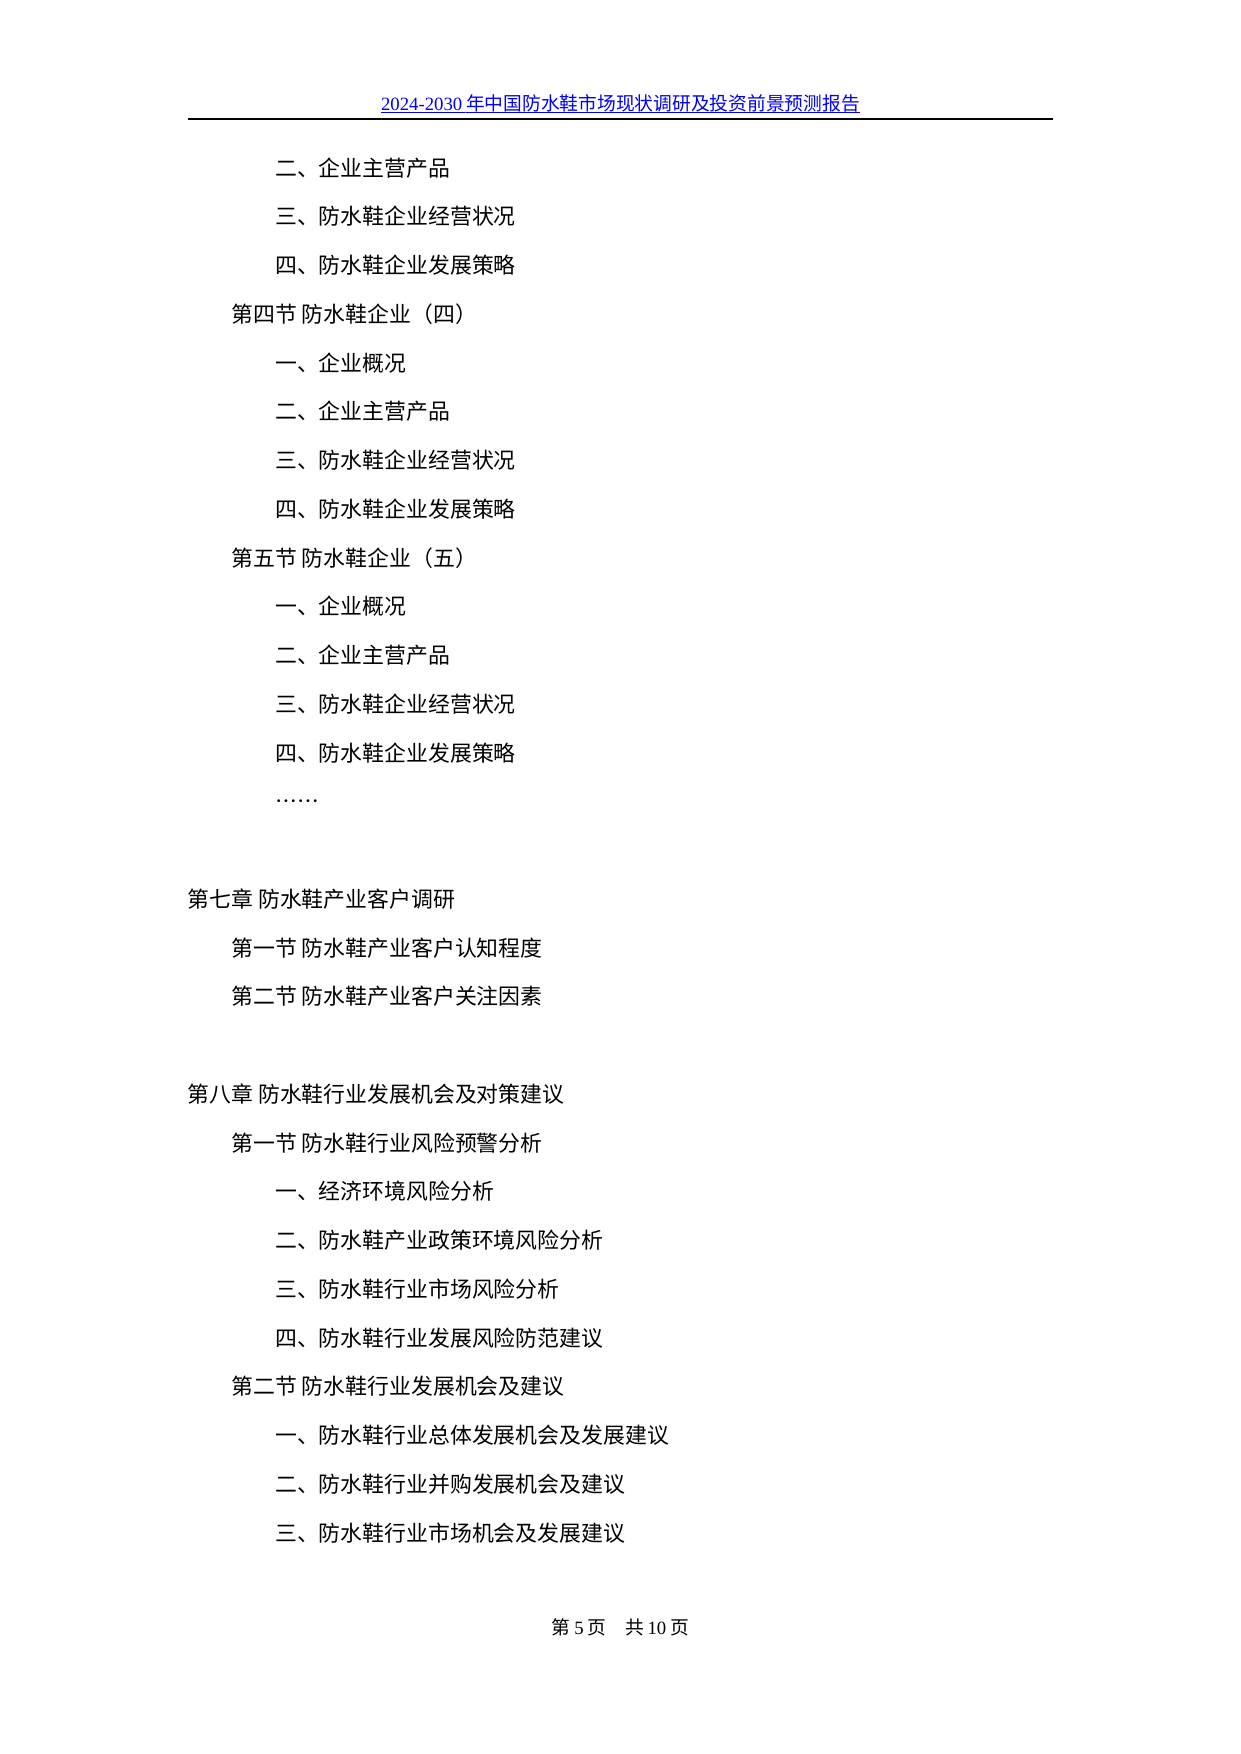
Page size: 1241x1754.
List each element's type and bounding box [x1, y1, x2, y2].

text [187, 150, 1053, 1548]
